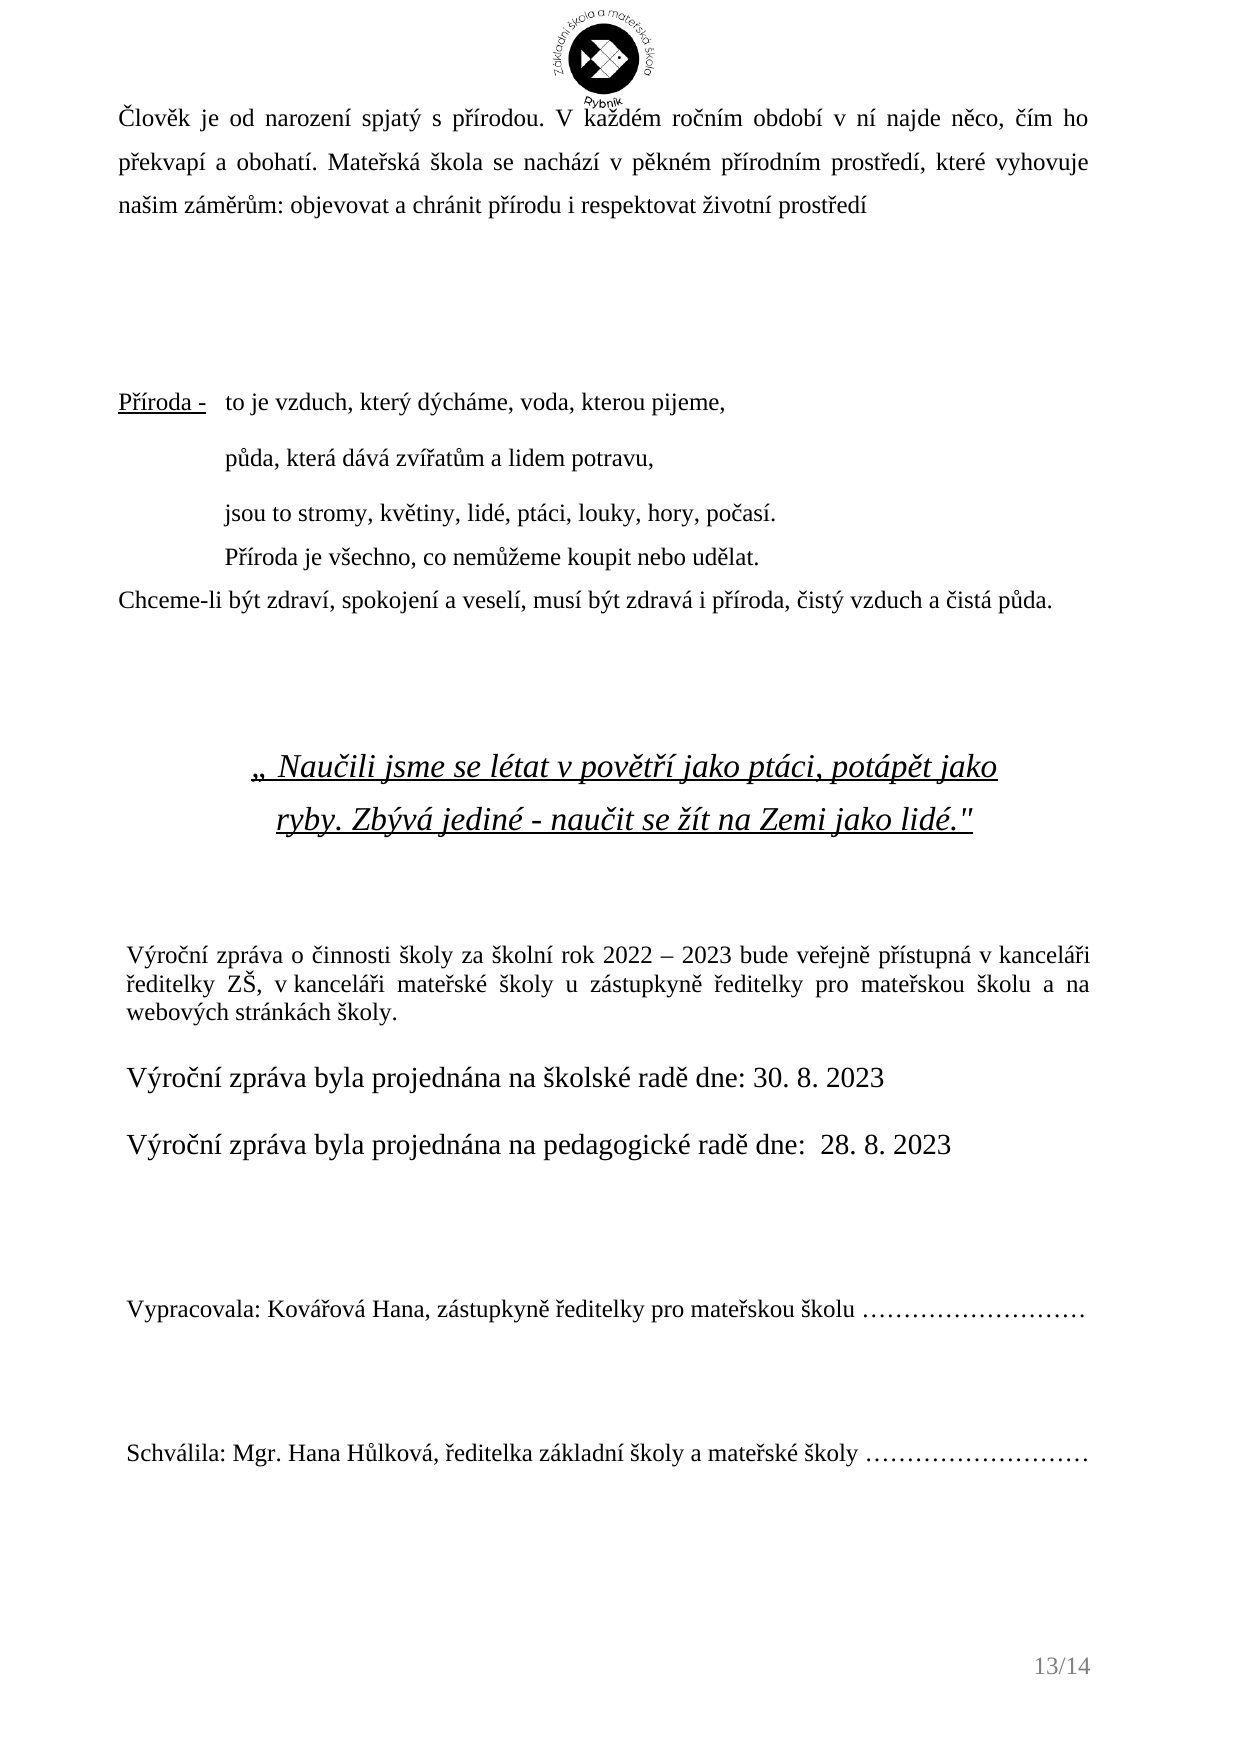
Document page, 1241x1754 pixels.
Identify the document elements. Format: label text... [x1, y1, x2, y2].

list Vypracovala: Kovářová Hana, zástupkyně ředitelky pro mateřskou školu ……………………… [126, 1294, 1090, 1323]
list Schválila: Mgr. Hana Hůlková, ředitelka základní školy a mateřské školy ……………………… [126, 1438, 1090, 1467]
picture [550, 8, 656, 103]
list Výroční zpráva byla projednána na školské radě dne: 30. 8. 2023 [126, 1060, 1090, 1093]
list Chceme-li být zdraví, spokojení a veselí, musí být zdravá i příroda, čistý vzduch a čistá půda. [118, 585, 1090, 613]
list Člověk je od narození spjatý s přírodou. V každém ročním období v ní najde něco, čím ho překvapí a obohatí. Mateřská škola se nachází v pěkném přírodním prostředí, které vyhovuje našim záměrům: objevovat a chránit přírodu i respektovat životní prostředí [118, 103, 1090, 218]
list Výroční zpráva o činnosti školy za školní rok 2022 – 2023 bude veřejně přístupná v kanceláři ředitelky ZŠ, v kanceláři mateřské školy u zástupkyně ředitelky pro mateřskou školu a na webových stránkách školy. [126, 940, 1090, 1026]
list Výroční zpráva byla projednána na pedagogické radě dne: 28. 8. 2023 [126, 1127, 1090, 1160]
text půda, která dává zvířatům a lidem potravu, [162, 443, 1090, 472]
list jsou to stromy, květiny, lidé, ptáci, louky, hory, počasí. [118, 498, 1090, 527]
subtitle „ Naučili jsme se létat v povětří jako ptáci, potápět jako ryby. Zbývá jediné - naučit se žít na Zemi jako lidé." [162, 735, 1086, 841]
list Příroda je všechno, co nemůžeme koupit nebo udělat. [118, 542, 1090, 570]
list Příroda - to je vzduch, který dýcháme, voda, kterou pijeme, [118, 387, 1090, 416]
